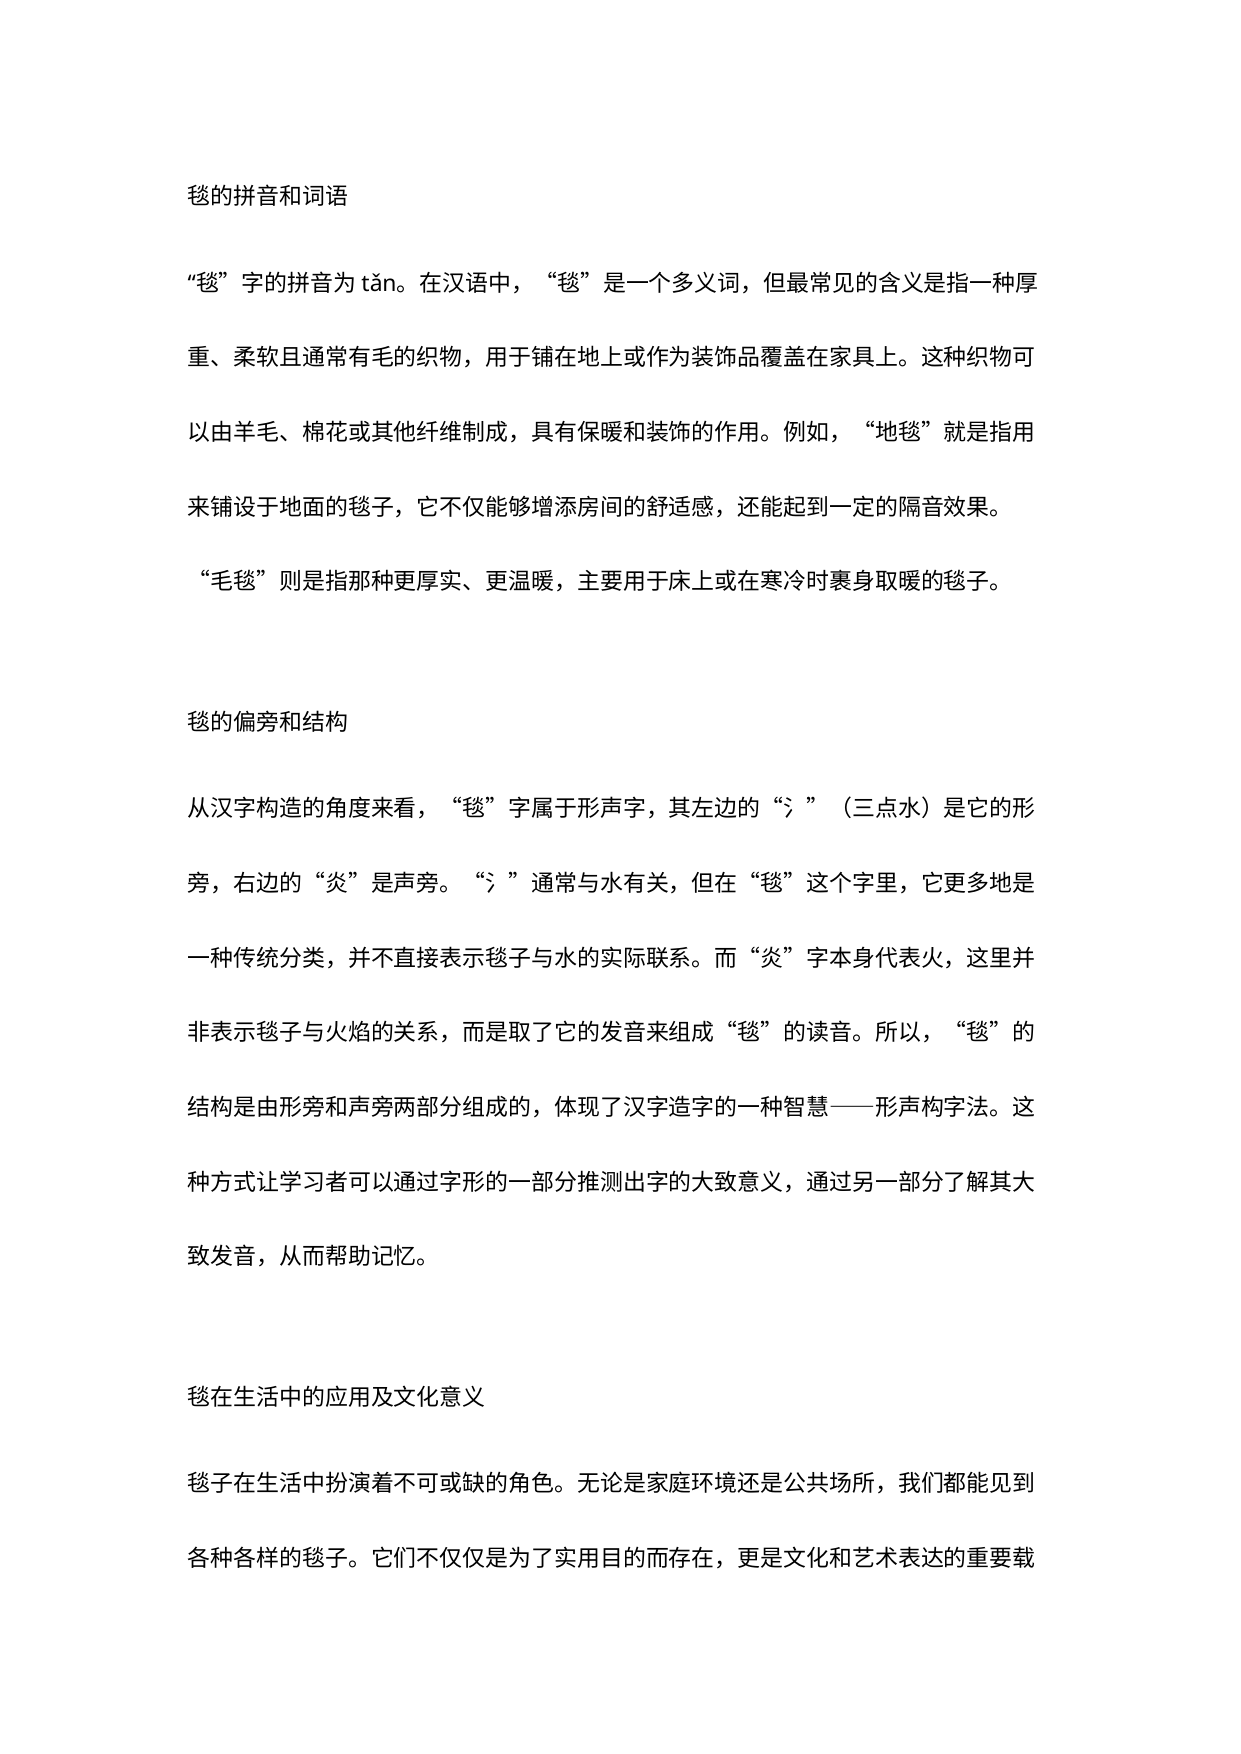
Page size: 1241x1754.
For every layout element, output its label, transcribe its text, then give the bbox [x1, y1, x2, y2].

text 从汉字构造的角度来看，“毯”字属于形声字，其左边的“氵”（三点水）是它的形旁，右边的“炎”是声旁。“氵”通常与水有关，但在“毯”这个字里，它更多地是一种传统分类，并不直接表示毯子与水的实际联系。而“炎”字本身代表火，这里并非表示毯子与火焰的关系，而是取了它的发音来组成“毯”的读音。所以，“毯”的结构是由形旁和声旁两部分组成的，体现了汉字造字的一种智慧——形声构字法。这种方式让学习者可以通过字形的一部分推测出字的大致意义，通过另一部分了解其大致发音，从而帮助记忆。 [187, 774, 1053, 1287]
text “毯”字的拼音为 tǎn。在汉语中，“毯”是一个多义词，但最常见的含义是指一种厚重、柔软且通常有毛的织物，用于铺在地上或作为装饰品覆盖在家具上。这种织物可以由羊毛、棉花或其他纤维制成，具有保暖和装饰的作用。例如，“地毯”就是指用来铺设于地面的毯子，它不仅能够增添房间的舒适感，还能起到一定的隔音效果。“毛毯”则是指那种更厚实、更温暖，主要用于床上或在寒冷时裹身取暖的毯子。 [187, 248, 1053, 612]
text 毯在生活中的应用及文化意义 [187, 1363, 1053, 1428]
text 毯的偏旁和结构 [187, 688, 1053, 753]
text 毯的拼音和词语 [187, 162, 1053, 227]
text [187, 1449, 1053, 1589]
